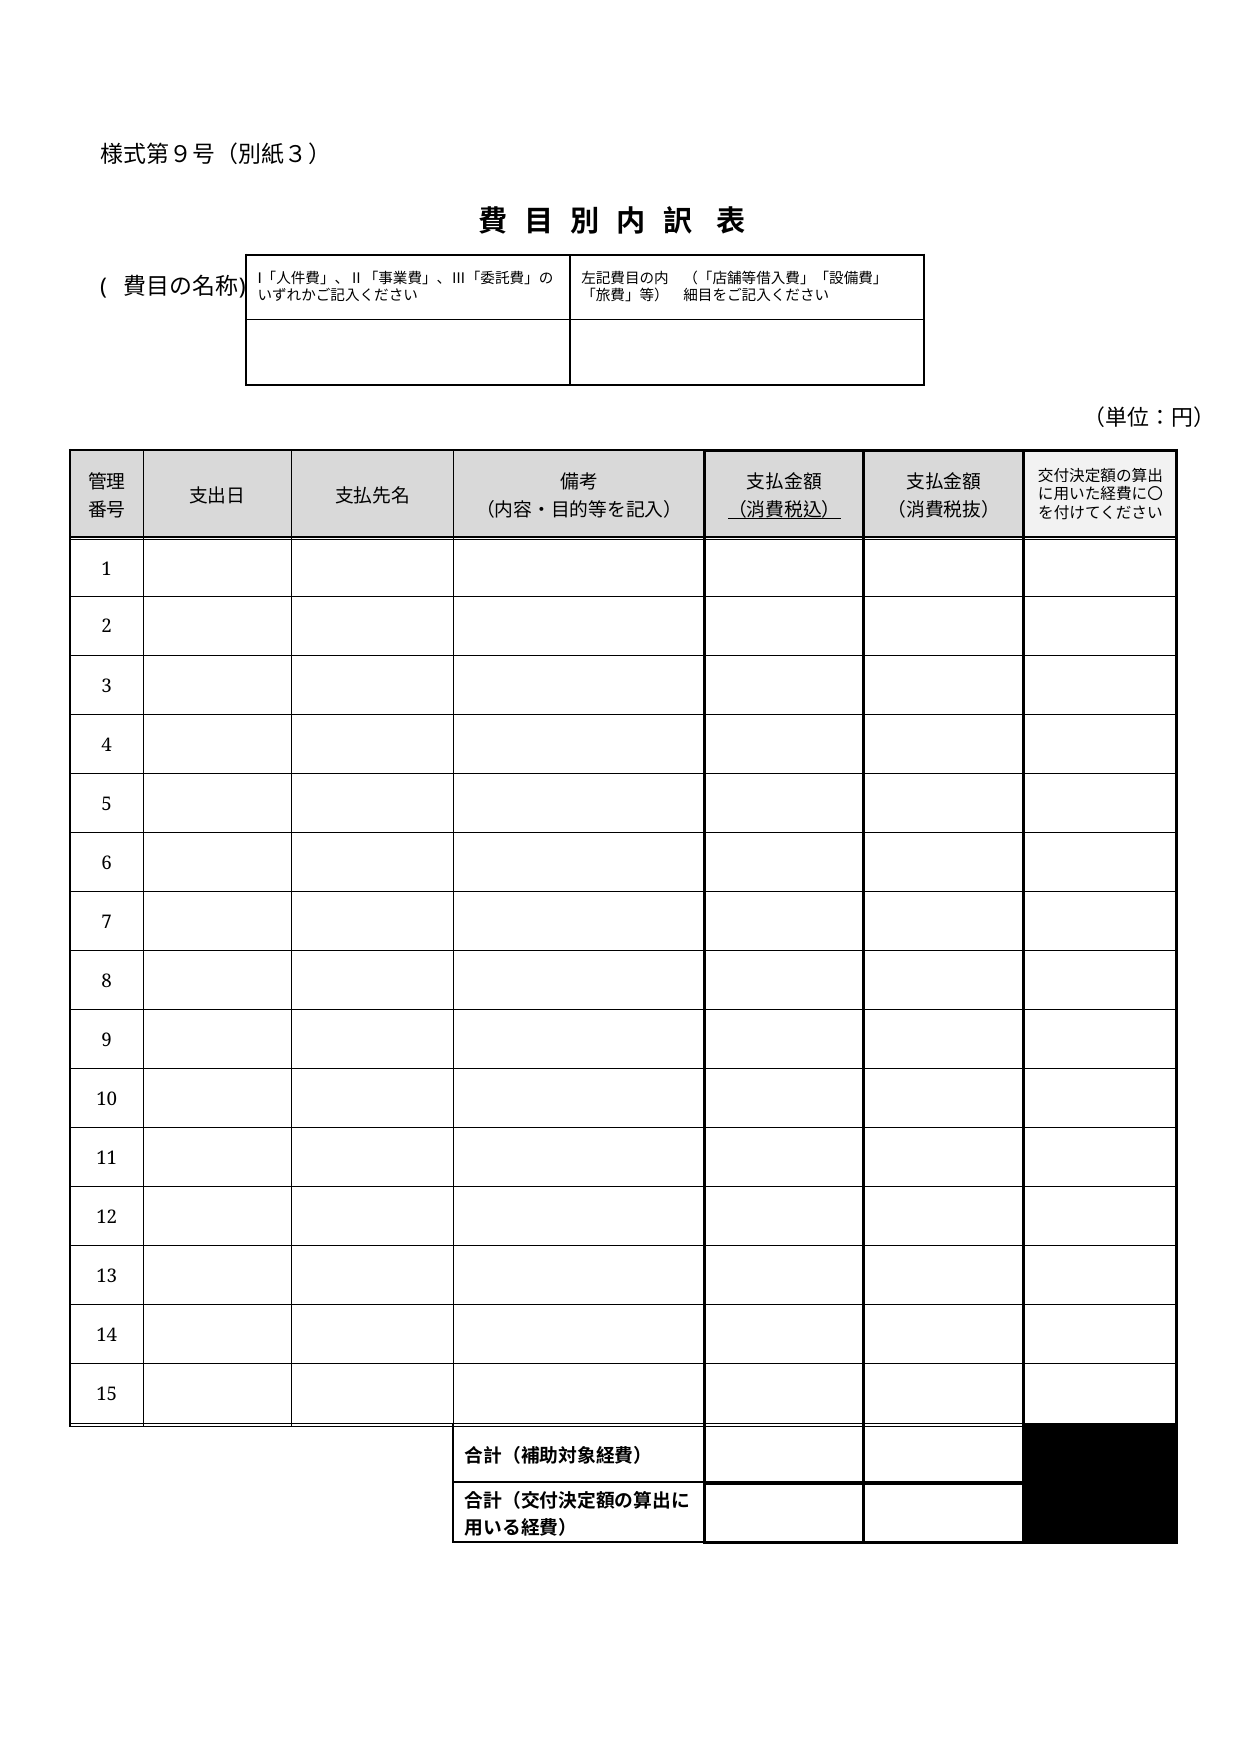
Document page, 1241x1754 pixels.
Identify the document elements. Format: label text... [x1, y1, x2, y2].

text (費目の名称) [100, 252, 1140, 317]
text 様式第９号（別紙３） [100, 120, 1140, 186]
text 費目別内訳表 [100, 186, 1140, 252]
